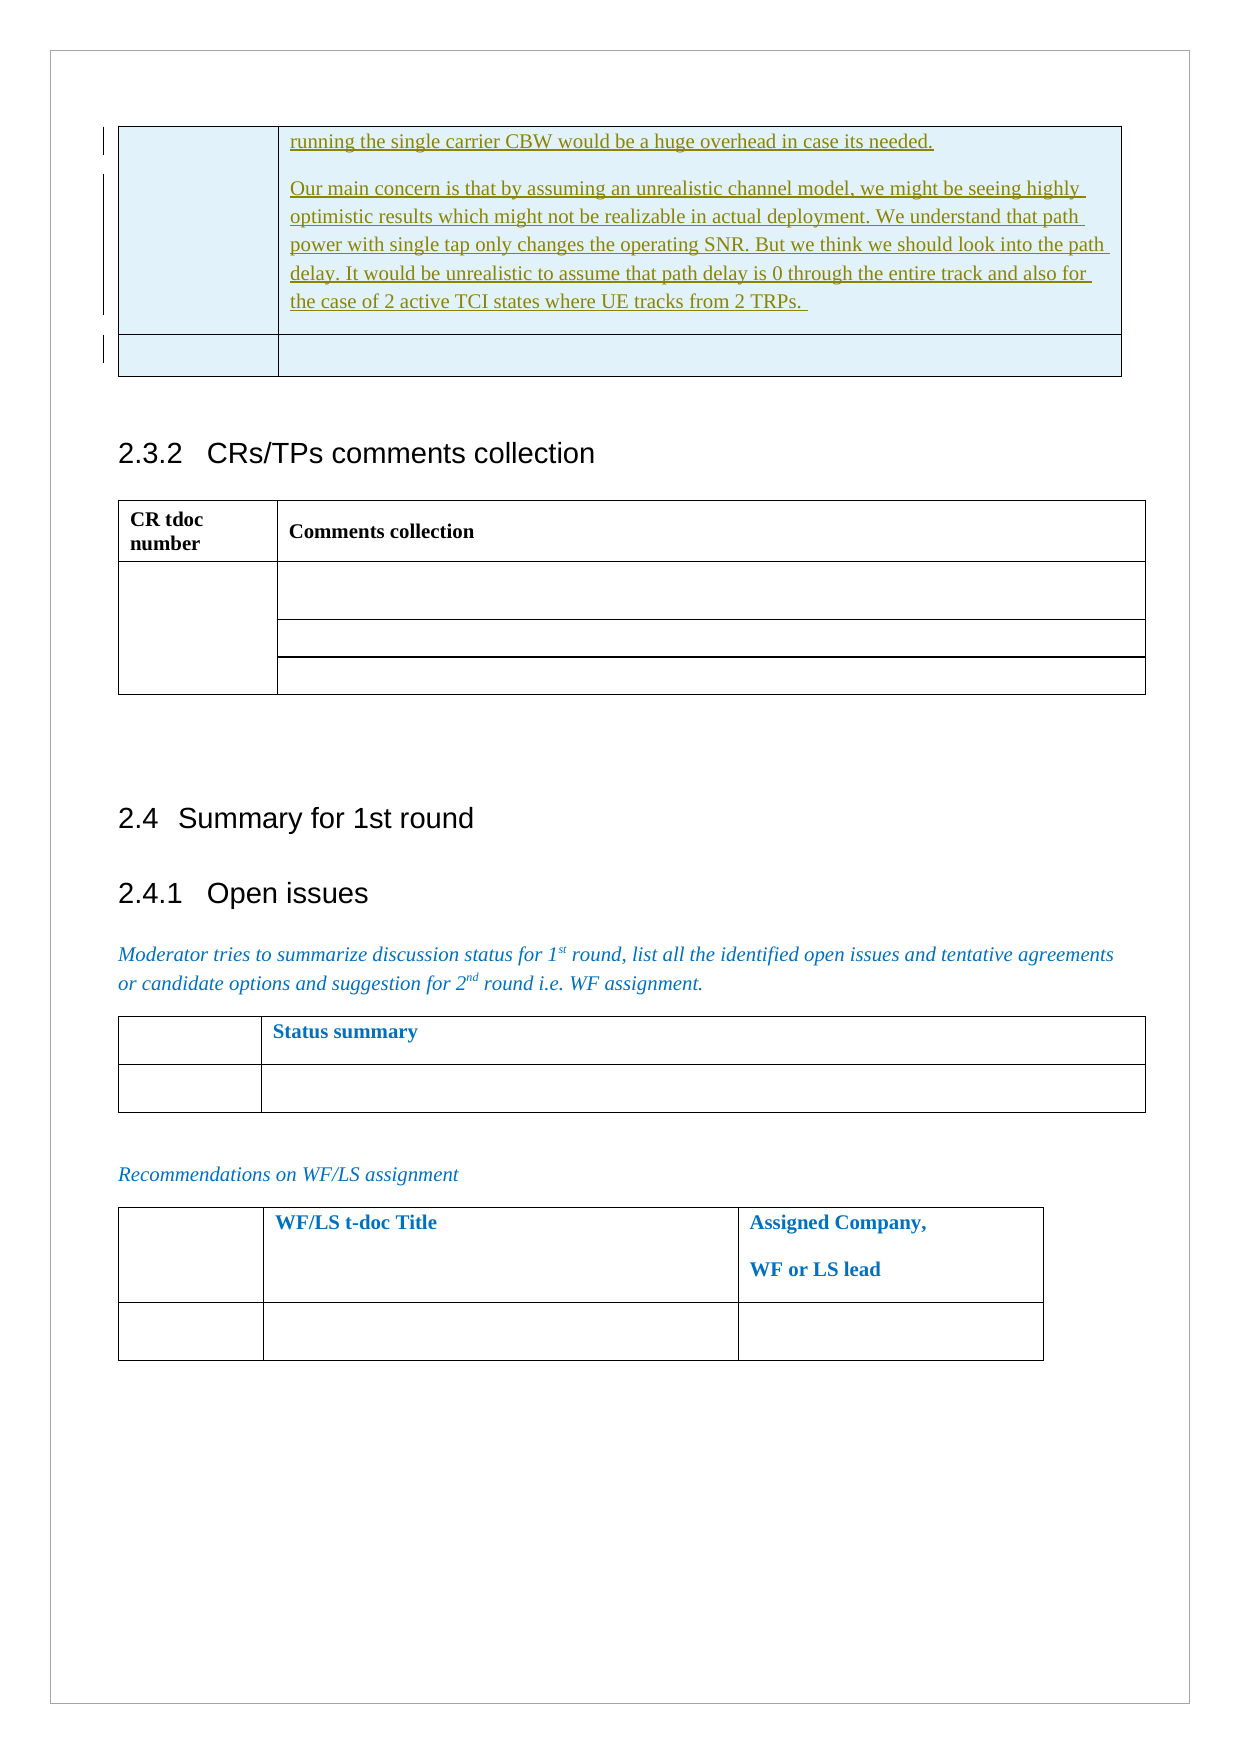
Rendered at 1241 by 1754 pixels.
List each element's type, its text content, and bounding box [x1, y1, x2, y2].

table_cell [119, 562, 277, 694]
table_cell [278, 562, 1145, 619]
subtitle Open issues [118, 865, 1122, 921]
table_header Assigned Company, WF or LS lead [739, 1208, 1043, 1302]
table_cell [119, 1303, 263, 1360]
subtitle Summary for 1st round [118, 789, 1122, 846]
table_cell [278, 620, 1145, 656]
table_header Comments collection [278, 501, 1145, 561]
table_header [119, 1017, 261, 1064]
table_header CR tdoc number [119, 501, 277, 561]
table_header WF/LS t-doc Title [264, 1208, 738, 1302]
table_cell [278, 658, 1145, 694]
text Moderator tries to summarize discussion status for 1st round, list all the identified open issues and tentative agreements or candidate options and suggestion for 2nd round i.e. WF assignment. [118, 940, 1122, 997]
text Recommendations on WF/LS assignment [118, 1160, 1122, 1188]
table_cell [119, 1065, 261, 1112]
subtitle CRs/TPs comments collection [118, 424, 1122, 481]
table_cell [739, 1303, 1043, 1360]
table_header Status summary [262, 1017, 1145, 1064]
table_cell [262, 1065, 1145, 1112]
table_cell [264, 1303, 738, 1360]
table_header [119, 1208, 263, 1302]
